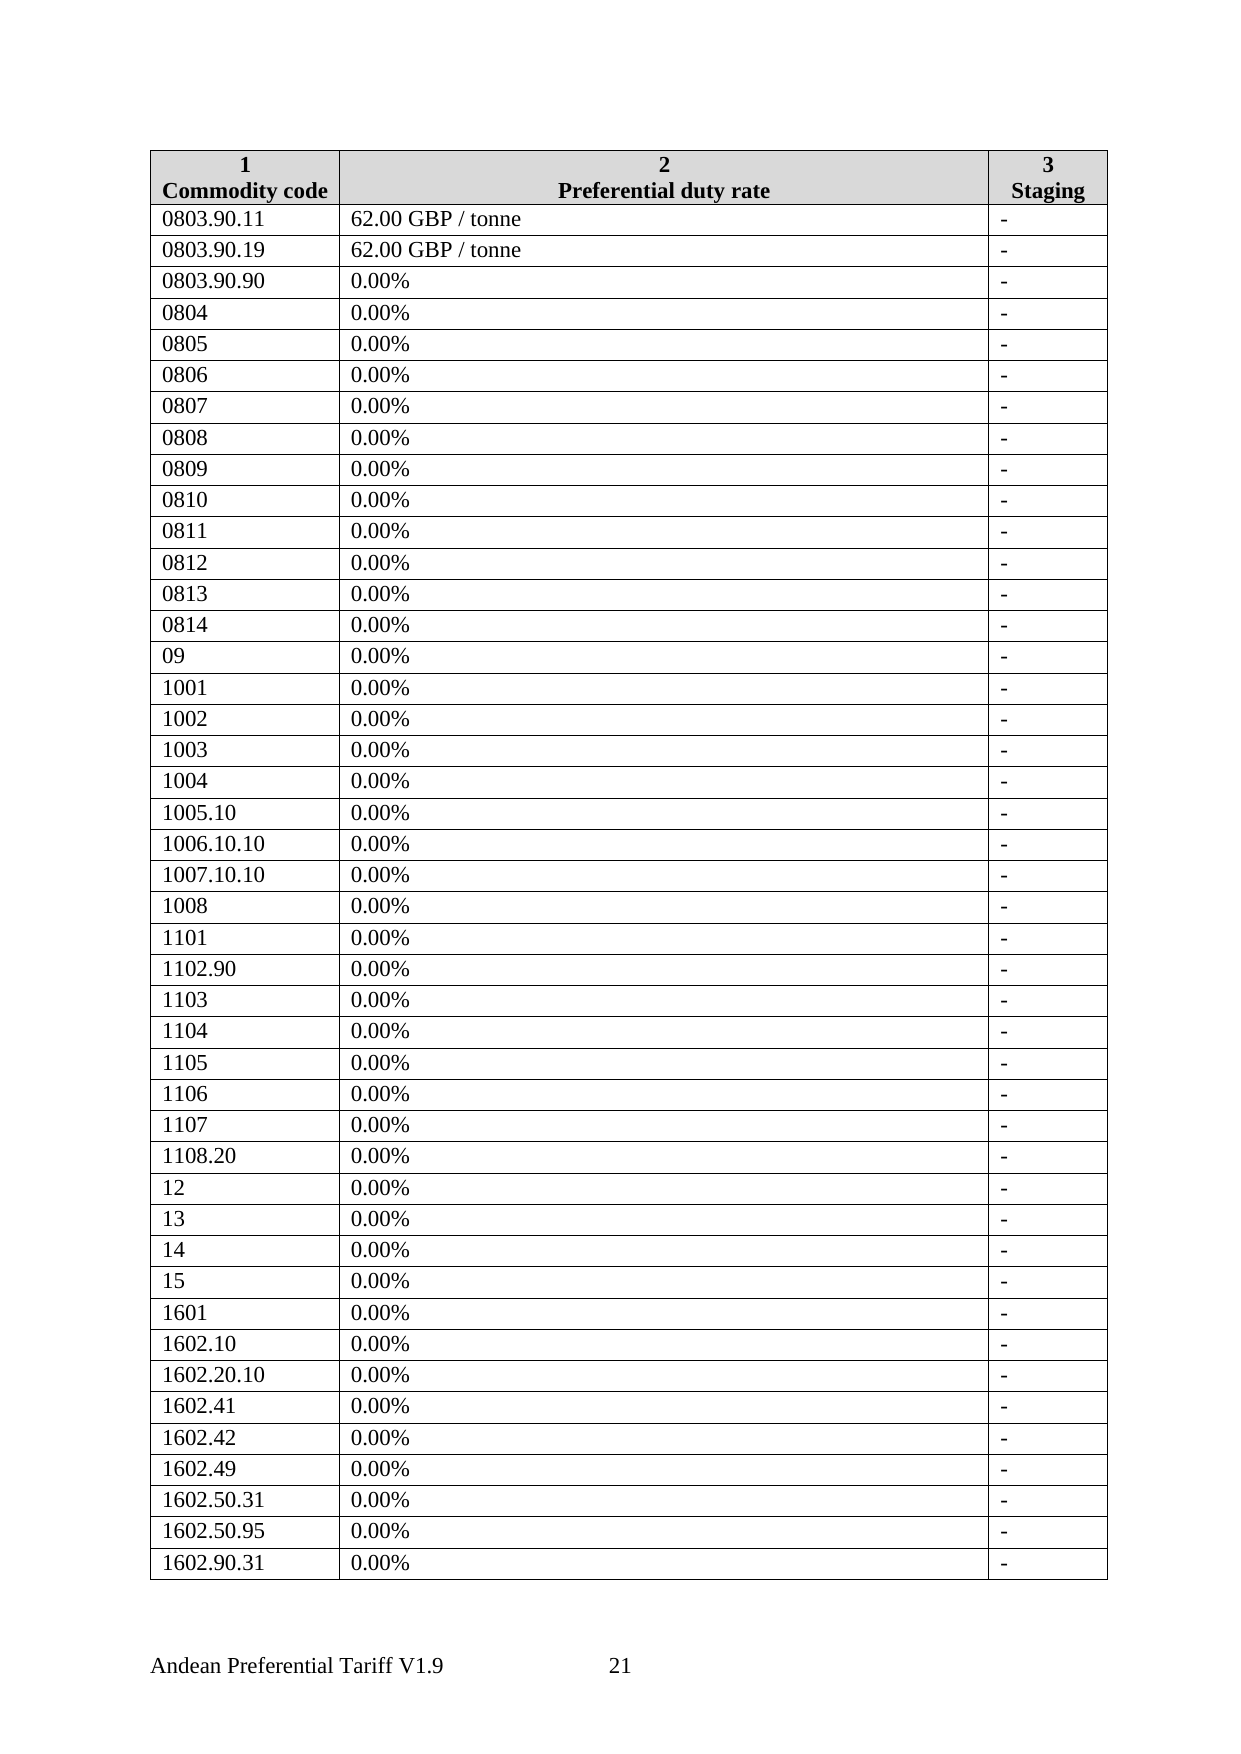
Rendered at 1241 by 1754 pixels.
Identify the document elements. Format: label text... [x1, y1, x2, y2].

table_cell 0.00% [340, 1517, 988, 1547]
table_cell 0.00% [340, 642, 988, 672]
table_cell - [989, 1330, 1107, 1360]
table_cell - [989, 424, 1107, 454]
table_cell 1106 [151, 1080, 339, 1110]
table_cell 0805 [151, 330, 339, 360]
table_cell 1101 [151, 924, 339, 954]
table_cell - [989, 1299, 1107, 1329]
table_cell - [989, 1455, 1107, 1485]
table_cell - [989, 1549, 1107, 1579]
table_cell 1602.50.95 [151, 1517, 339, 1547]
table_cell - [989, 830, 1107, 860]
table_cell 1002 [151, 705, 339, 735]
table_cell 0.00% [340, 549, 988, 579]
table_cell 1602.42 [151, 1424, 339, 1454]
table_cell 0.00% [340, 455, 988, 485]
table_cell - [989, 1111, 1107, 1141]
table_cell - [989, 1017, 1107, 1047]
table_cell 0.00% [340, 799, 988, 829]
table_cell 0808 [151, 424, 339, 454]
table_cell 0.00% [340, 1299, 988, 1329]
table_cell 0.00% [340, 955, 988, 985]
table_cell - [989, 924, 1107, 954]
table_cell - [989, 674, 1107, 704]
table_cell 0.00% [340, 517, 988, 547]
table_cell 13 [151, 1205, 339, 1235]
table_cell 0.00% [340, 1236, 988, 1266]
table_cell 1103 [151, 986, 339, 1016]
table_cell 0.00% [340, 1049, 988, 1079]
table_cell - [989, 549, 1107, 579]
table_cell 0.00% [340, 736, 988, 766]
table_cell 0.00% [340, 1486, 988, 1516]
table_cell - [989, 361, 1107, 391]
table_cell 0.00% [340, 1080, 988, 1110]
table_cell 0.00% [340, 924, 988, 954]
table_header 1 Commodity code [151, 151, 339, 204]
table_cell 1602.20.10 [151, 1361, 339, 1391]
table_cell - [989, 1142, 1107, 1172]
table_cell 0814 [151, 611, 339, 641]
table_cell - [989, 767, 1107, 797]
table_cell 0.00% [340, 361, 988, 391]
table_cell 1601 [151, 1299, 339, 1329]
table_cell 0803.90.11 [151, 205, 339, 235]
table_cell 0811 [151, 517, 339, 547]
table_cell 0.00% [340, 1017, 988, 1047]
table_cell - [989, 1486, 1107, 1516]
table_cell 0.00% [340, 830, 988, 860]
table_cell 1006.10.10 [151, 830, 339, 860]
table_header 2 Preferential duty rate [340, 151, 988, 204]
table_cell - [989, 392, 1107, 422]
table_cell - [989, 330, 1107, 360]
table_cell 0.00% [340, 267, 988, 297]
table_header 3 Staging [989, 151, 1107, 204]
table_cell 0.00% [340, 486, 988, 516]
table_cell 0.00% [340, 1111, 988, 1141]
table_cell 0.00% [340, 1361, 988, 1391]
table_cell 1108.20 [151, 1142, 339, 1172]
table_cell 0.00% [340, 674, 988, 704]
table_cell 12 [151, 1174, 339, 1204]
table_cell 1004 [151, 767, 339, 797]
table_cell - [989, 986, 1107, 1016]
table_cell 0810 [151, 486, 339, 516]
table_cell 0.00% [340, 1267, 988, 1297]
table_cell - [989, 1361, 1107, 1391]
table_cell 0806 [151, 361, 339, 391]
table_cell 0804 [151, 299, 339, 329]
table_cell 0.00% [340, 580, 988, 610]
table_cell 15 [151, 1267, 339, 1297]
table_cell - [989, 236, 1107, 266]
table_cell 1602.49 [151, 1455, 339, 1485]
table_cell 0803.90.19 [151, 236, 339, 266]
table_cell 1602.90.31 [151, 1549, 339, 1579]
table_cell 0.00% [340, 1205, 988, 1235]
table_cell - [989, 861, 1107, 891]
table_cell 1007.10.10 [151, 861, 339, 891]
table_cell 1003 [151, 736, 339, 766]
table_cell - [989, 1392, 1107, 1422]
table_cell - [989, 1205, 1107, 1235]
table_cell 0.00% [340, 767, 988, 797]
table_cell - [989, 1080, 1107, 1110]
table_cell 0.00% [340, 892, 988, 922]
table_cell 0.00% [340, 1174, 988, 1204]
table_cell - [989, 299, 1107, 329]
table_cell - [989, 1049, 1107, 1079]
table_cell - [989, 486, 1107, 516]
table_cell 0807 [151, 392, 339, 422]
table_cell - [989, 580, 1107, 610]
table_cell 0812 [151, 549, 339, 579]
table_cell 09 [151, 642, 339, 672]
table_cell 0803.90.90 [151, 267, 339, 297]
table_cell - [989, 517, 1107, 547]
table_cell 1104 [151, 1017, 339, 1047]
table_cell - [989, 1424, 1107, 1454]
table_cell - [989, 1517, 1107, 1547]
table_cell 1105 [151, 1049, 339, 1079]
table_cell 1102.90 [151, 955, 339, 985]
table_cell 62.00 GBP / tonne [340, 205, 988, 235]
table_cell 0.00% [340, 299, 988, 329]
table_cell 0.00% [340, 1424, 988, 1454]
table_cell - [989, 799, 1107, 829]
table_cell - [989, 736, 1107, 766]
table_cell 0.00% [340, 330, 988, 360]
table_cell 0.00% [340, 611, 988, 641]
table_cell 1602.50.31 [151, 1486, 339, 1516]
table_cell 1008 [151, 892, 339, 922]
table_cell - [989, 455, 1107, 485]
table_cell 62.00 GBP / tonne [340, 236, 988, 266]
table_cell 0.00% [340, 1142, 988, 1172]
table_cell - [989, 1267, 1107, 1297]
table_cell 0.00% [340, 1549, 988, 1579]
table_cell 1107 [151, 1111, 339, 1141]
table_cell 14 [151, 1236, 339, 1266]
table_cell 0.00% [340, 392, 988, 422]
table_cell 0813 [151, 580, 339, 610]
table_cell - [989, 892, 1107, 922]
table_cell - [989, 955, 1107, 985]
table_cell - [989, 1174, 1107, 1204]
table_cell 0.00% [340, 1330, 988, 1360]
table_cell 1602.41 [151, 1392, 339, 1422]
table_cell 0.00% [340, 986, 988, 1016]
table_cell 0.00% [340, 424, 988, 454]
table_cell 1001 [151, 674, 339, 704]
table_cell - [989, 1236, 1107, 1266]
table_cell - [989, 642, 1107, 672]
table_cell 0809 [151, 455, 339, 485]
table_cell - [989, 205, 1107, 235]
table_cell 0.00% [340, 1455, 988, 1485]
table_cell 0.00% [340, 1392, 988, 1422]
table_cell 1005.10 [151, 799, 339, 829]
table_cell - [989, 267, 1107, 297]
table_cell 0.00% [340, 705, 988, 735]
table_cell - [989, 705, 1107, 735]
table_cell 1602.10 [151, 1330, 339, 1360]
table_cell - [989, 611, 1107, 641]
table_cell 0.00% [340, 861, 988, 891]
